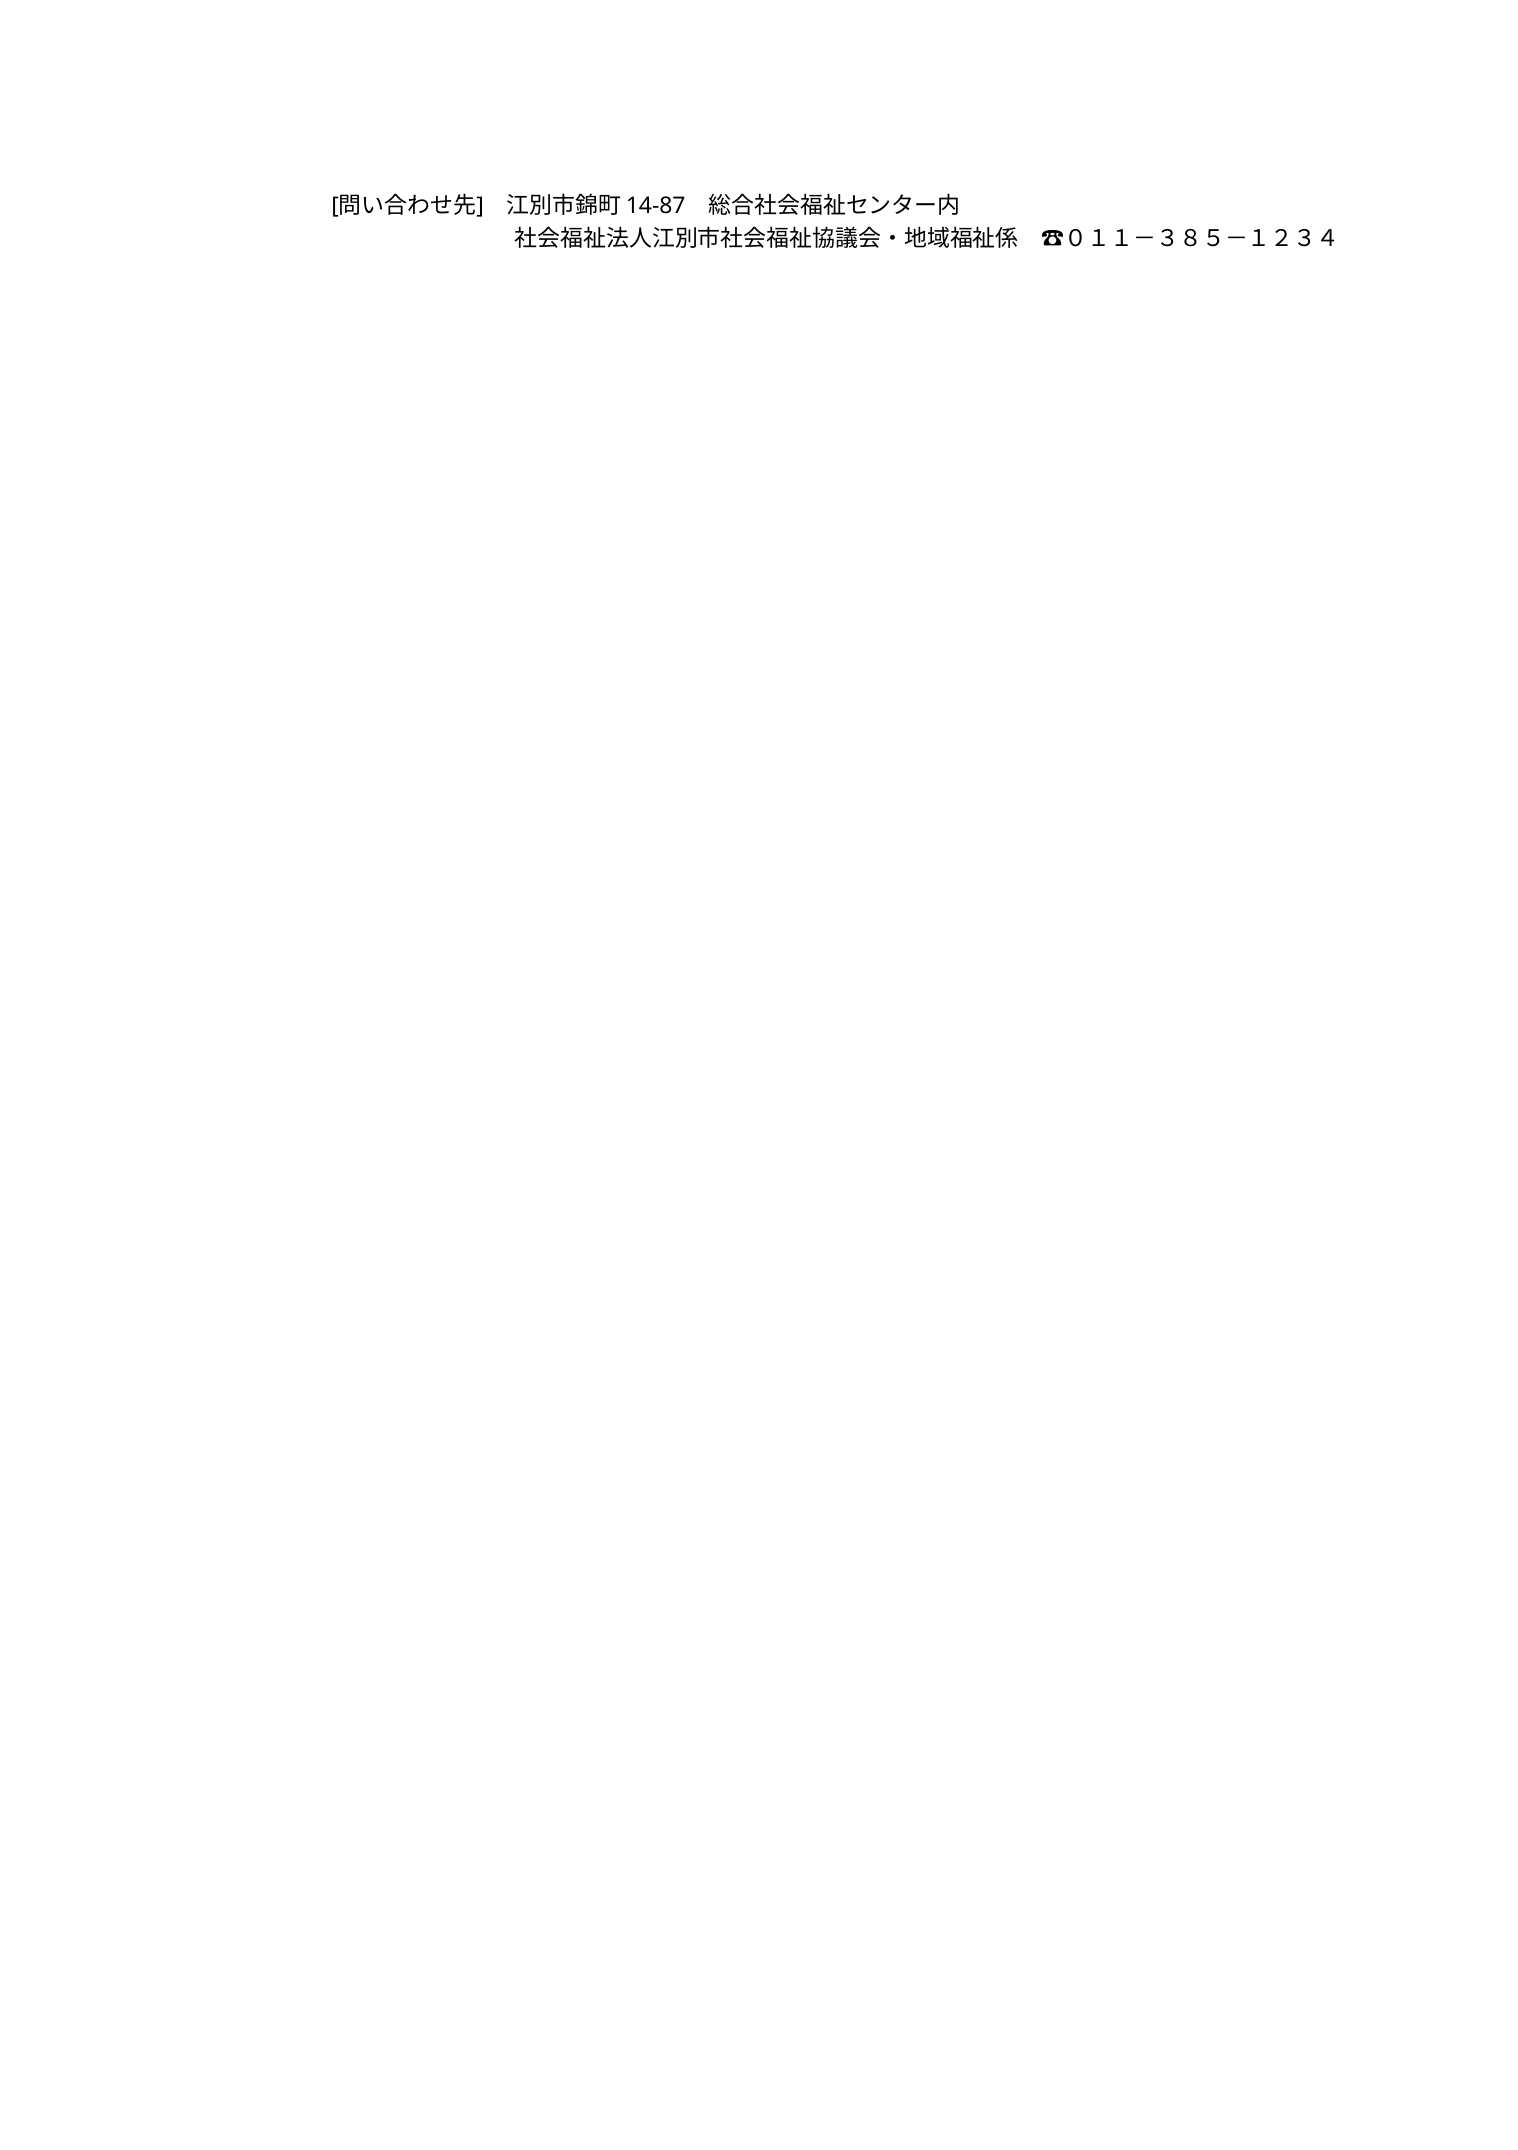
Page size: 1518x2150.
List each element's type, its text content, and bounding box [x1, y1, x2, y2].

text [問い合わせ先] 江別市錦町14‐87 総合社会福祉センター内 [148, 187, 1370, 220]
text 社会福祉法人江別市社会福祉協議会・地域福祉係 ☎０１１－３８５－１２３４ [148, 220, 1370, 253]
